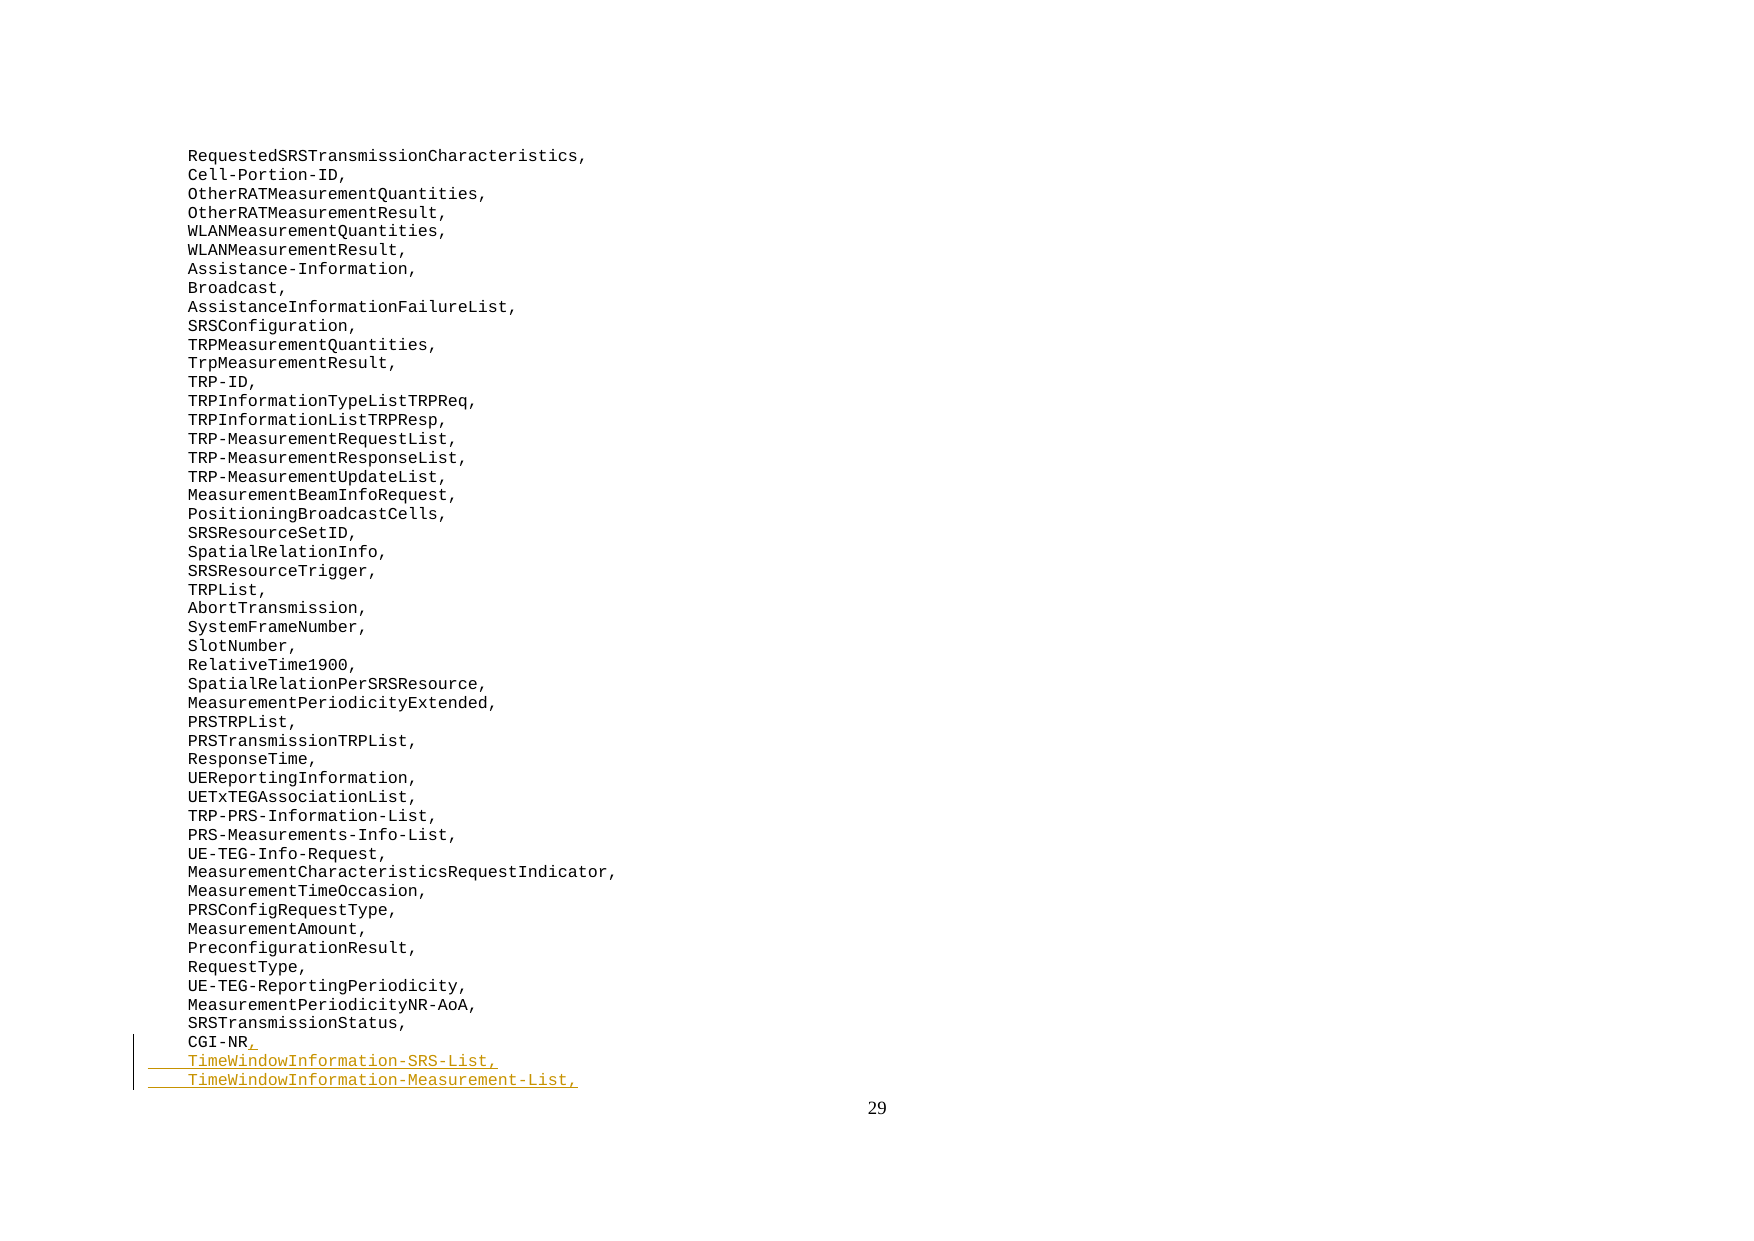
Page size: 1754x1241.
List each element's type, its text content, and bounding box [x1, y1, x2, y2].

text TRP-MeasurementUpdateList, [148, 468, 1606, 487]
text Assistance-Information, [148, 261, 1606, 279]
text UEReportingInformation, [148, 770, 1606, 789]
text ResponseTime, [148, 751, 1606, 770]
text PreconfigurationResult, [148, 939, 1606, 958]
text WLANMeasurementResult, [148, 242, 1606, 261]
text TRPInformationListTRPResp, [148, 412, 1606, 430]
text RequestedSRSTransmissionCharacteristics, [148, 148, 1606, 166]
text PRS-Measurements-Info-List, [148, 826, 1606, 845]
text SystemFrameNumber, [148, 619, 1606, 638]
text MeasurementPeriodicityExtended, [148, 694, 1606, 713]
text AbortTransmission, [148, 600, 1606, 619]
text TRPMeasurementQuantities, [148, 336, 1606, 355]
text UETxTEGAssociationList, [148, 789, 1606, 807]
text RequestType, [148, 958, 1606, 977]
text MeasurementAmount, [148, 921, 1606, 939]
text OtherRATMeasurementResult, [148, 204, 1606, 223]
text MeasurementTimeOccasion, [148, 883, 1606, 902]
text TRP-ID, [148, 374, 1606, 393]
text SpatialRelationInfo, [148, 543, 1606, 562]
text UE-TEG-ReportingPeriodicity, [148, 977, 1606, 996]
text PRSTransmissionTRPList, [148, 732, 1606, 751]
text CGI-NR [148, 1034, 1606, 1053]
text OtherRATMeasurementQuantities, [148, 185, 1606, 204]
text SpatialRelationPerSRSResource, [148, 676, 1606, 694]
text PRSConfigRequestType, [148, 902, 1606, 921]
text TRP-MeasurementResponseList, [148, 449, 1606, 468]
text PRSTRPList, [148, 713, 1606, 732]
text TRP-PRS-Information-List, [148, 807, 1606, 826]
text TRPList, [148, 581, 1606, 600]
text TRPInformationTypeListTRPReq, [148, 393, 1606, 412]
text WLANMeasurementQuantities, [148, 223, 1606, 242]
text TRP-MeasurementRequestList, [148, 430, 1606, 449]
text SRSResourceTrigger, [148, 562, 1606, 581]
text MeasurementCharacteristicsRequestIndicator, [148, 864, 1606, 883]
text UE-TEG-Info-Request, [148, 845, 1606, 864]
text PositioningBroadcastCells, [148, 506, 1606, 525]
text Cell-Portion-ID, [148, 166, 1606, 185]
text SRSResourceSetID, [148, 525, 1606, 543]
text RelativeTime1900, [148, 657, 1606, 676]
text SRSConfiguration, [148, 317, 1606, 336]
text SlotNumber, [148, 638, 1606, 657]
text AssistanceInformationFailureList, [148, 298, 1606, 317]
text SRSTransmissionStatus, [148, 1015, 1606, 1034]
text MeasurementBeamInfoRequest, [148, 487, 1606, 506]
text TrpMeasurementResult, [148, 355, 1606, 374]
text Broadcast, [148, 279, 1606, 298]
text MeasurementPeriodicityNR-AoA, [148, 996, 1606, 1015]
